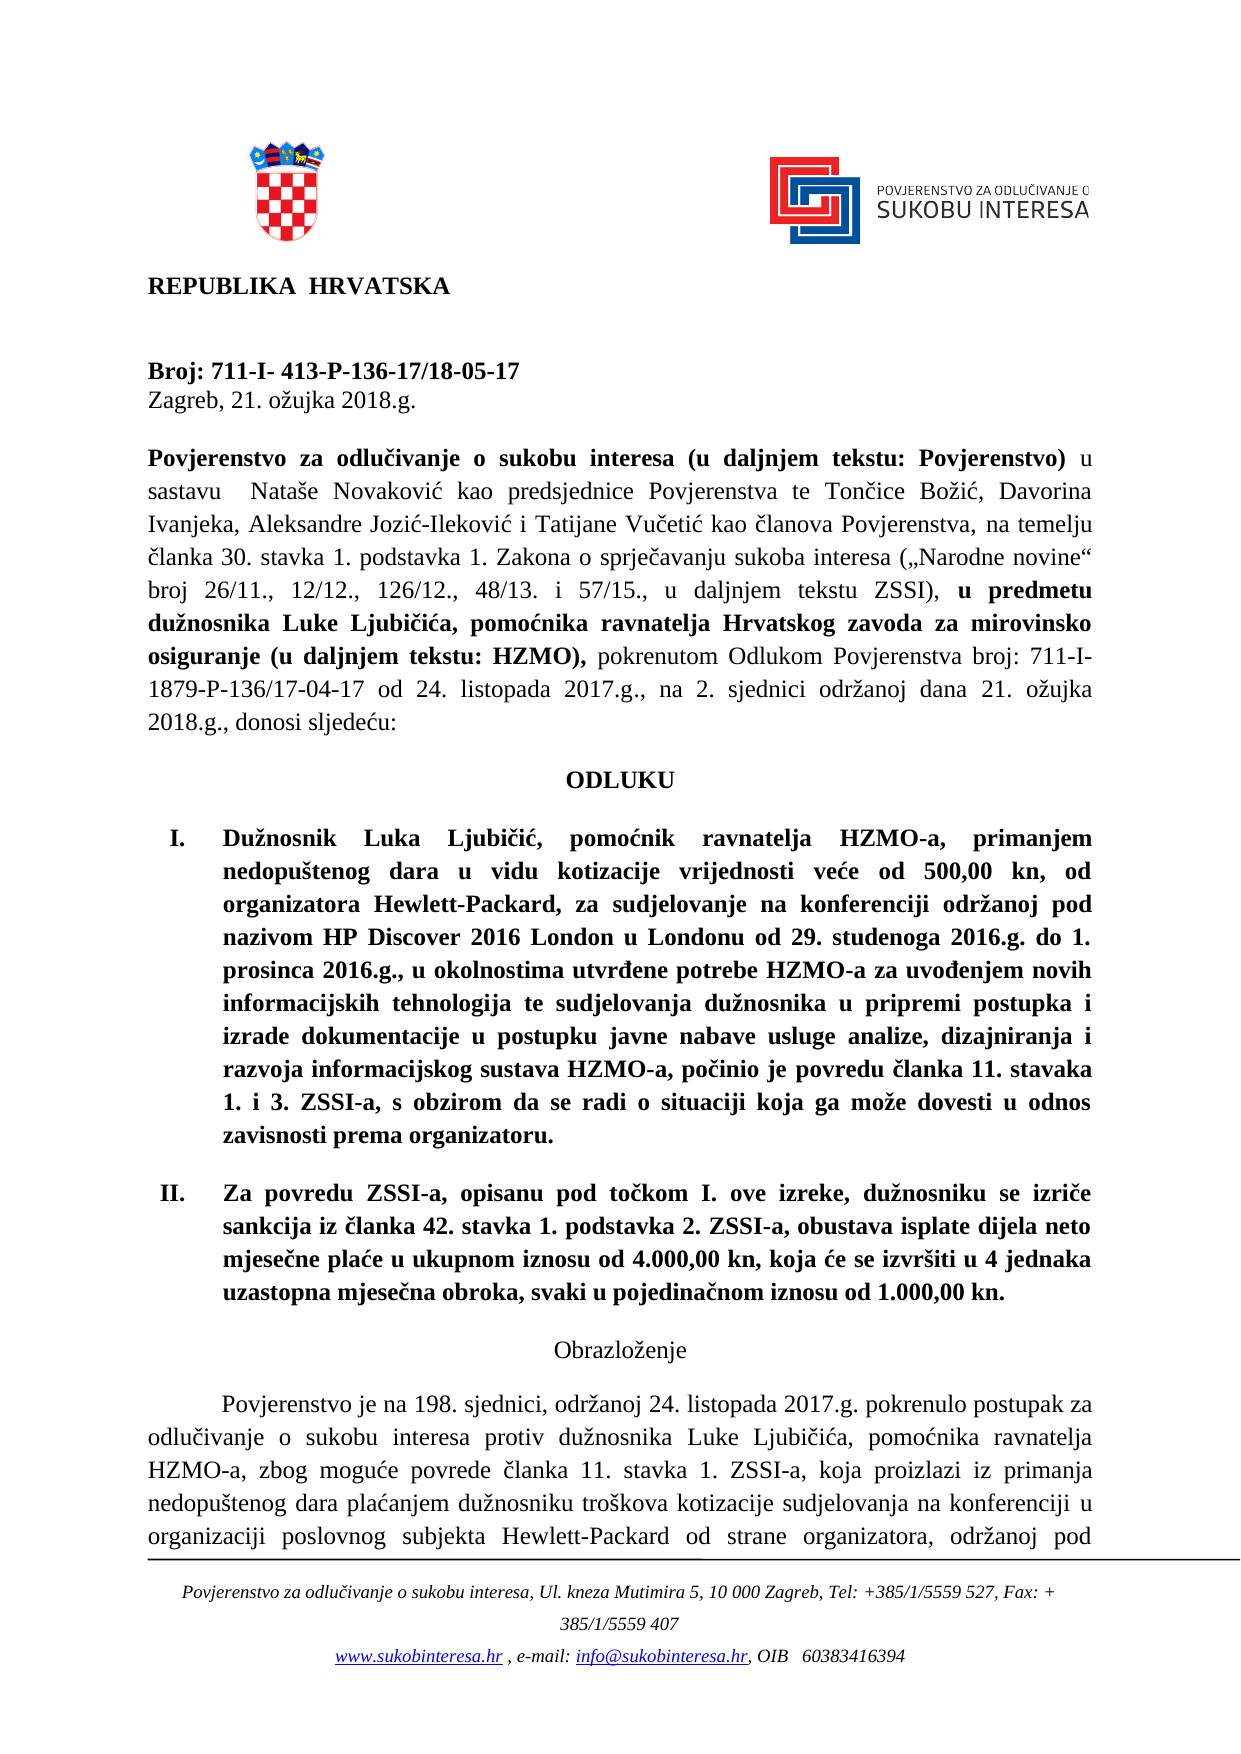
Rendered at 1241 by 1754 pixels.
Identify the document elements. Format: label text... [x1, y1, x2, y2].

text ODLUKU [148, 765, 1092, 794]
picture [770, 157, 1089, 244]
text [148, 1389, 1092, 1550]
list Za povredu ZSSI-a, opisanu pod točkom I. ove izreke, dužnosniku se izriče sankcija iz članka 42. stavka 1. podstavka 2. ZSSI-a, obustava isplate dijela neto mjesečne plaće u ukupnom iznosu od 4.000,00 kn, koja će se izvršiti u 4 jednaka uzastopna mjesečna obroka, svaki u pojedinačnom iznosu od 1.000,00 kn. [185, 1178, 1092, 1306]
text Povjerenstvo za odlučivanje o sukobu interesa (u daljnjem tekstu: Povjerenstvo) u sastavu Nataše Novaković kao predsjednice Povjerenstva te Tončice Božić, Davorina Ivanjeka, Aleksandre Jozić-Ileković i Tatijane Vučetić kao članova Povjerenstva, na temelju članka 30. stavka 1. podstavka 1. Zakona o sprječavanju sukoba interesa („Narodne novine“ broj 26/11., 12/12., 126/12., 48/13. i 57/15., u daljnjem tekstu ZSSI), u predmetu dužnosnika Luke Ljubičića, pomoćnika ravnatelja Hrvatskog zavoda za mirovinsko osiguranje (u daljnjem tekstu: HZMO), pokrenutom Odlukom Povjerenstva broj: 711-I-1879-P-136/17-04-17 od 24. listopada 2017.g., na 2. sjednici održanoj dana 21. ožujka 2018.g., donosi sljedeću: [148, 443, 1092, 736]
text Zagreb, 21. ožujka 2018.g. [148, 385, 1092, 413]
text Obrazloženje [148, 1335, 1092, 1364]
list Dužnosnik Luka Ljubičić, pomoćnik ravnatelja HZMO-a, primanjem nedopuštenog dara u vidu kotizacije vrijednosti veće od 500,00 kn, od organizatora Hewlett-Packard, za sudjelovanje na konferenciji održanoj pod nazivom HP Discover 2016 London u Londonu od 29. studenoga 2016.g. do 1. prosinca 2016.g., u okolnostima utvrđene potrebe HZMO-a za uvođenjem novih informacijskih tehnologija te sudjelovanja dužnosnika u pripremi postupka i izrade dokumentacije u postupku javne nabave usluge analize, dizajniranja i razvoja informacijskog sustava HZMO-a, počinio je povredu članka 11. stavaka 1. i 3. ZSSI-a, s obzirom da se radi o situaciji koja ga može dovesti u odnos zavisnosti prema organizatoru. [185, 823, 1092, 1149]
picture [246, 138, 330, 244]
